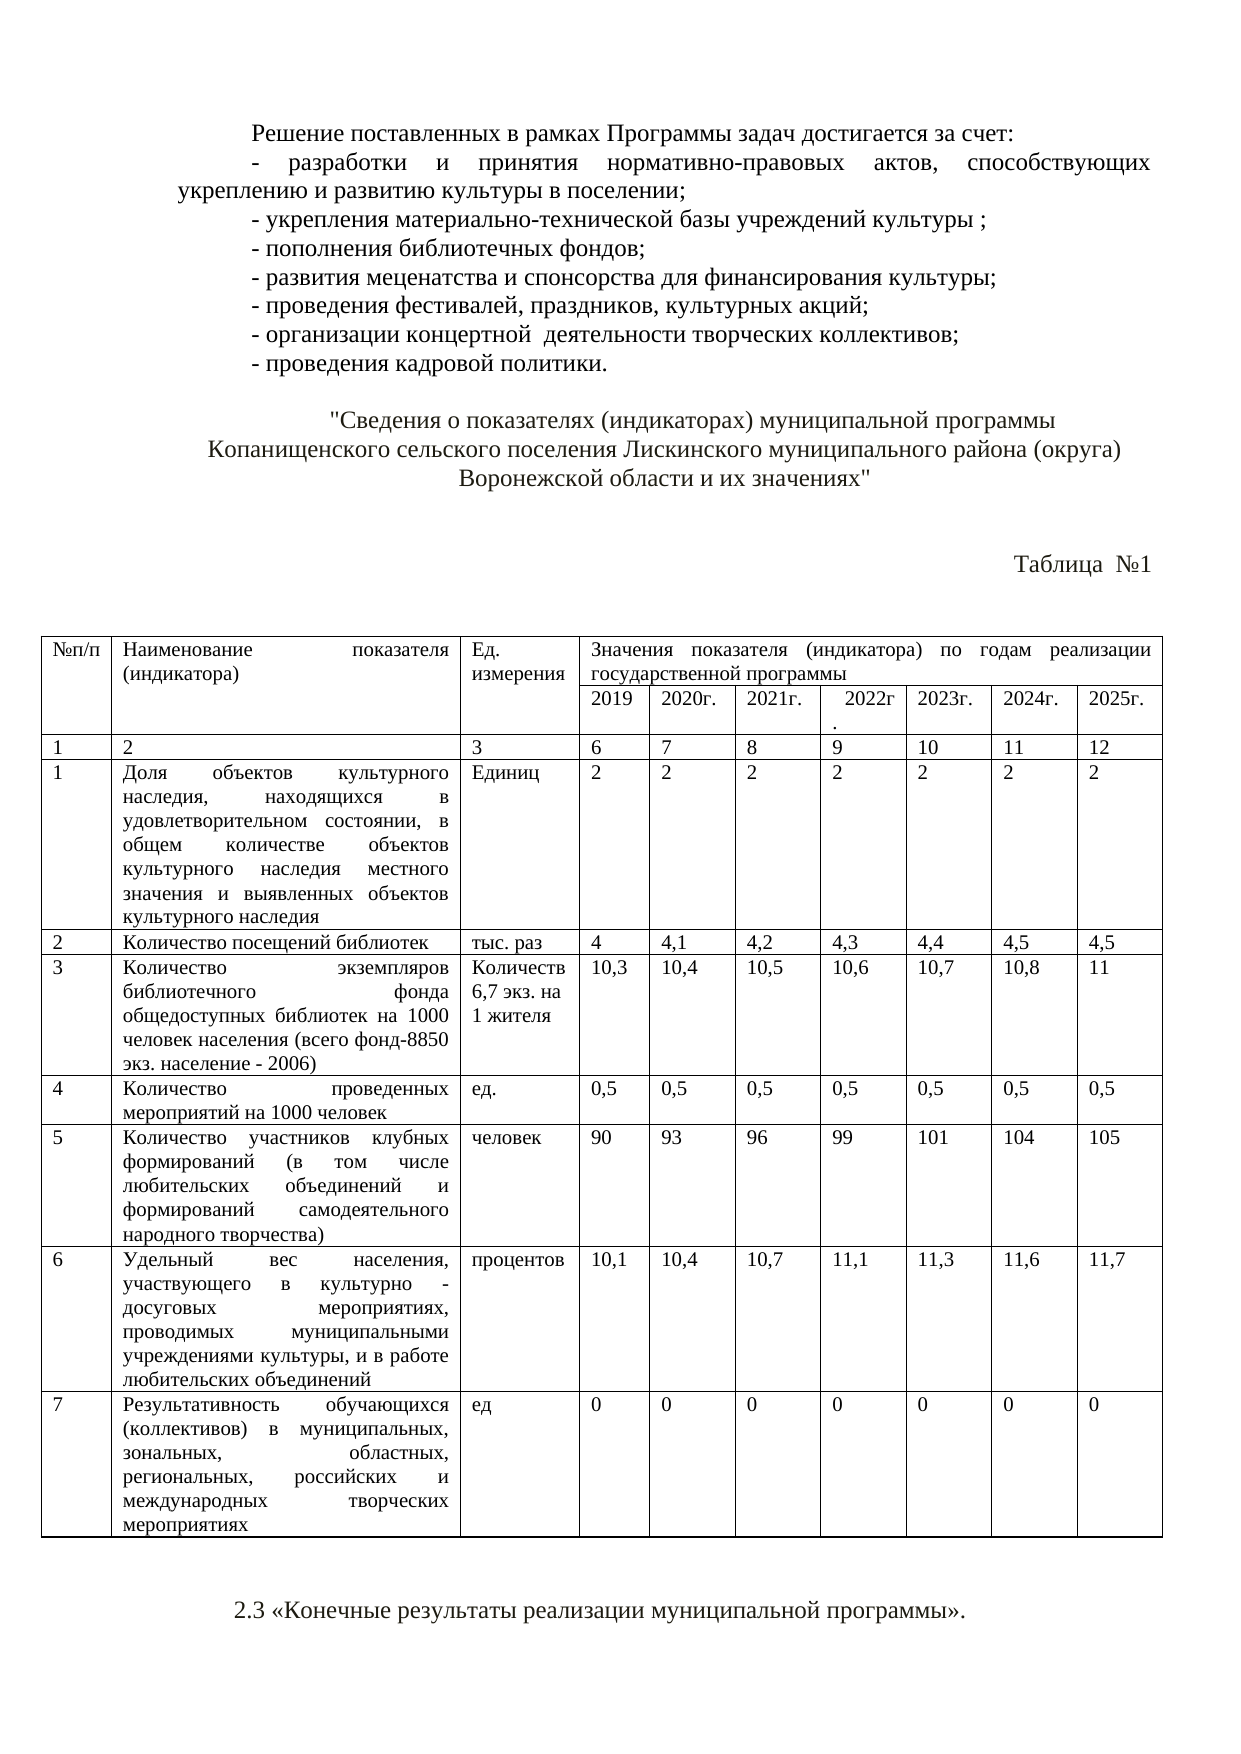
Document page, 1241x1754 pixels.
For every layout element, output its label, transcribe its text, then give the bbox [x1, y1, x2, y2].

table_cell 6 [580, 735, 649, 759]
table_cell Единиц [461, 760, 579, 928]
table_cell 2022г. [821, 686, 906, 734]
table_cell 6 [42, 1247, 111, 1391]
table_cell 4,5 [1078, 930, 1162, 954]
table_cell 105 [1078, 1125, 1162, 1246]
table_cell 2021г. [736, 686, 820, 734]
table_cell 0 [580, 1392, 649, 1536]
table_cell 10,6 [821, 955, 906, 1075]
table_cell 2025г. [1078, 686, 1162, 734]
text - разработки и принятия нормативно-правовых актов, способствующих укреплению и развитию культуры в поселении; [177, 147, 1152, 204]
table_cell 2 [580, 760, 649, 928]
table_cell 2 [1078, 760, 1162, 928]
table_cell 0,5 [992, 1076, 1077, 1124]
table_cell 10 [907, 735, 991, 759]
text - укрепления материально-технической базы учреждений культуры ; [177, 204, 1152, 233]
table_cell Доля объектов культурного наследия, находящихся в удовлетворительном состоянии, в общем количестве объектов культурного наследия местного значения и выявленных объектов культурного наследия [112, 760, 460, 928]
table_cell 0 [1078, 1392, 1162, 1536]
table_cell 4,1 [650, 930, 735, 954]
table_cell 0,5 [736, 1076, 820, 1124]
table_cell 11,7 [1078, 1247, 1162, 1391]
table_cell 4,2 [736, 930, 820, 954]
table_cell 0,5 [1078, 1076, 1162, 1124]
table_cell 0 [821, 1392, 906, 1536]
table_cell 10,4 [650, 955, 735, 1075]
table_cell 9 [821, 735, 906, 759]
table_cell 1 [42, 735, 111, 759]
table_cell 10,8 [992, 955, 1077, 1075]
table_cell 4,5 [992, 930, 1077, 954]
text Таблица №1 [177, 549, 1152, 578]
table_cell Количество посещений библиотек [112, 930, 460, 954]
table_cell 0,5 [650, 1076, 735, 1124]
table_cell 2 [736, 760, 820, 928]
table_cell Удельный вес населения, участвующего в культурно -досуговых мероприятиях, проводимых муниципальными учреждениями культуры, и в работе любительских объединений [112, 1247, 460, 1391]
table_cell 2 [112, 735, 460, 759]
text - развития меценатства и спонсорства для финансирования культуры; [177, 262, 1152, 291]
table_cell 96 [736, 1125, 820, 1246]
text - организации концертной деятельности творческих коллективов; [177, 319, 1152, 348]
table_cell 10,4 [650, 1247, 735, 1391]
table_cell процентов [461, 1247, 579, 1391]
table_cell 12 [1078, 735, 1162, 759]
table_cell 10,7 [736, 1247, 820, 1391]
table_cell ед [461, 1392, 579, 1536]
table_cell 7 [650, 735, 735, 759]
table_cell человек [461, 1125, 579, 1246]
table_cell 2 [907, 760, 991, 928]
table_cell 101 [907, 1125, 991, 1246]
table_cell 2 [42, 930, 111, 954]
table_cell Количеств 6,7 экз. на 1 жителя [461, 955, 579, 1075]
text "Сведения о показателях (индикаторах) муниципальной программы Копанищенского сельского поселения Лискинского муниципального района (округа) Воронежской области и их значениях" [177, 406, 1152, 492]
table_cell 10,3 [580, 955, 649, 1075]
table_cell 4 [42, 1076, 111, 1124]
table_header Ед. измерения [461, 637, 579, 734]
table_cell Количество проведенных мероприятий на 1000 человек [112, 1076, 460, 1124]
table_header Наименование показателя (индикатора) [112, 637, 460, 734]
table_cell 90 [580, 1125, 649, 1246]
table_cell 0 [650, 1392, 735, 1536]
table_header №п/п [42, 637, 111, 734]
table_cell 10,1 [580, 1247, 649, 1391]
table_cell 3 [461, 735, 579, 759]
table_cell 2019 [580, 686, 649, 734]
table_cell 2 [992, 760, 1077, 928]
table_cell 4,3 [821, 930, 906, 954]
table_cell Результативность обучающихся (коллективов) в муниципальных, зональных, областных, региональных, российских и международных творческих мероприятиях [112, 1392, 460, 1536]
table_header Значения показателя (индикатора) по годам реализации государственной программы [580, 637, 1162, 685]
table_cell 11,1 [821, 1247, 906, 1391]
table_cell 0,5 [821, 1076, 906, 1124]
table_cell 10,5 [736, 955, 820, 1075]
table_cell 11 [1078, 955, 1162, 1075]
table_cell 11,3 [907, 1247, 991, 1391]
table_cell 7 [42, 1392, 111, 1536]
table_cell ед. [461, 1076, 579, 1124]
text - проведения фестивалей, праздников, культурных акций; [177, 291, 1152, 319]
table_cell 0,5 [907, 1076, 991, 1124]
table_cell 8 [736, 735, 820, 759]
text - пополнения библиотечных фондов; [177, 233, 1152, 262]
table_cell 1 [42, 760, 111, 928]
table_cell тыс. раз [461, 930, 579, 954]
table_cell Количество участников клубных формирований (в том числе любительских объединений и формирований самодеятельного народного творчества) [112, 1125, 460, 1246]
table_cell 0 [736, 1392, 820, 1536]
table_cell 5 [42, 1125, 111, 1246]
table_cell 2 [821, 760, 906, 928]
table_cell 4 [580, 930, 649, 954]
text 2.3 «Конечные результаты реализации муниципальной программы». [177, 1595, 1152, 1624]
table_cell 0 [992, 1392, 1077, 1536]
table_cell 11 [992, 735, 1077, 759]
table_cell 4,4 [907, 930, 991, 954]
table_cell 93 [650, 1125, 735, 1246]
table_cell 2023г. [907, 686, 991, 734]
table_cell Количество экземпляров библиотечного фонда общедоступных библиотек на 1000 человек населения (всего фонд-8850 экз. население - 2006) [112, 955, 460, 1075]
table_cell 0,5 [580, 1076, 649, 1124]
table_cell 0 [907, 1392, 991, 1536]
table_cell 3 [42, 955, 111, 1075]
table_cell 2 [650, 760, 735, 928]
table_cell 2020г. [650, 686, 735, 734]
text Решение поставленных в рамках Программы задач достигается за счет: [177, 118, 1152, 147]
table_cell 104 [992, 1125, 1077, 1246]
text - проведения кадровой политики. [177, 348, 1152, 377]
table_cell 2024г. [992, 686, 1077, 734]
table_cell 99 [821, 1125, 906, 1246]
table_cell 11,6 [992, 1247, 1077, 1391]
table_cell 10,7 [907, 955, 991, 1075]
